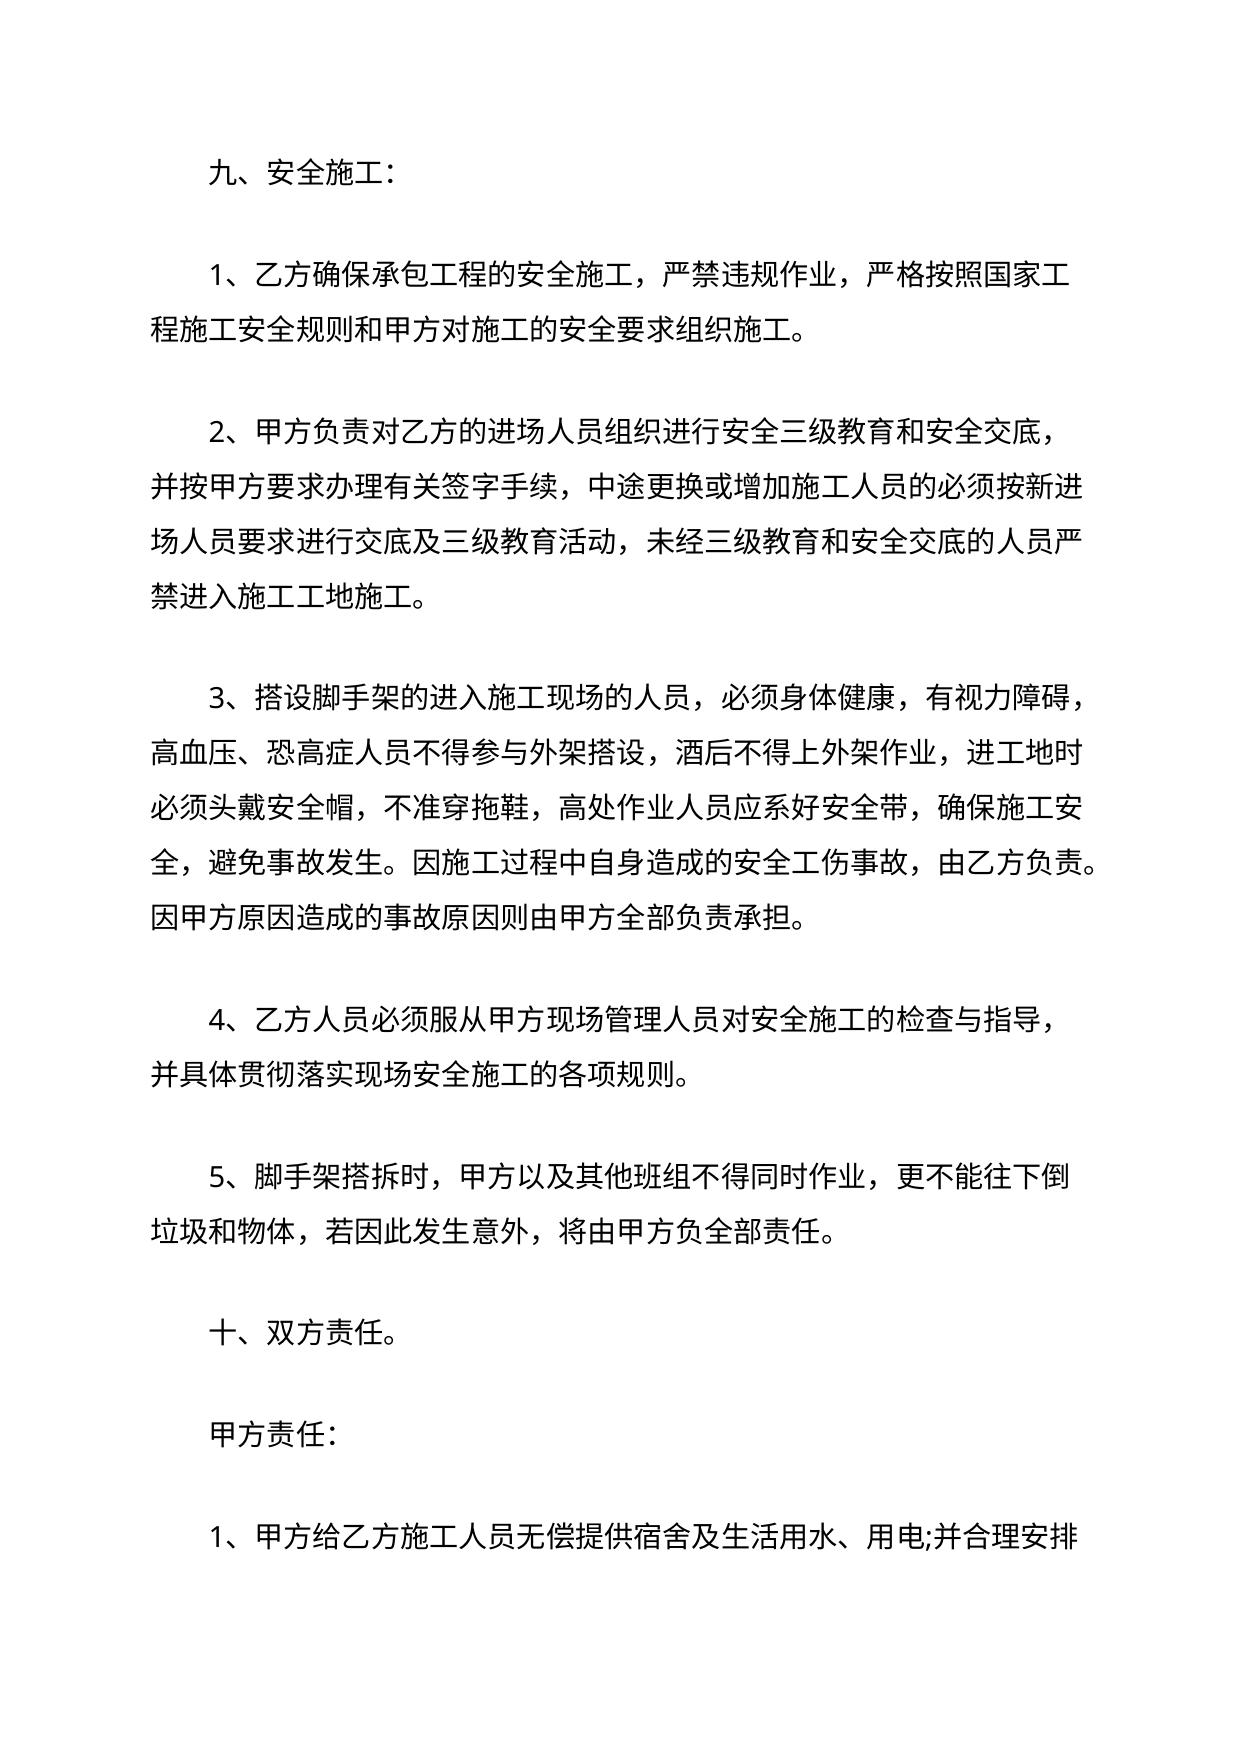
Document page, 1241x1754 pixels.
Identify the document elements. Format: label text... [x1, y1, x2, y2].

text 1、乙方确保承包工程的安全施工，严禁违规作业，严格按照国家工程施工安全规则和甲方对施工的安全要求组织施工。 [150, 252, 1090, 349]
text 5、脚手架搭拆时，甲方以及其他班组不得同时作业，更不能往下倒垃圾和物体，若因此发生意外，将由甲方负全部责任。 [150, 1153, 1090, 1251]
text 九、安全施工： [150, 150, 1090, 192]
text 3、搭设脚手架的进入施工现场的人员，必须身体健康，有视力障碍，高血压、恐高症人员不得参与外架搭设，酒后不得上外架作业，进工地时必须头戴安全帽，不准穿拖鞋，高处作业人员应系好安全带，确保施工安全，避免事故发生。因施工过程中自身造成的安全工伤事故，由乙方负责。因甲方原因造成的事故原因则由甲方全部负责承担。 [150, 675, 1090, 937]
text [150, 1514, 1090, 1556]
text 4、乙方人员必须服从甲方现场管理人员对安全施工的检查与指导，并具体贯彻落实现场安全施工的各项规则。 [150, 997, 1090, 1094]
text 甲方责任： [150, 1412, 1090, 1454]
text 十、双方责任。 [150, 1310, 1090, 1352]
text 2、甲方负责对乙方的进场人员组织进行安全三级教育和安全交底，并按甲方要求办理有关签字手续，中途更换或增加施工人员的必须按新进场人员要求进行交底及三级教育活动，未经三级教育和安全交底的人员严禁进入施工工地施工。 [150, 408, 1090, 616]
